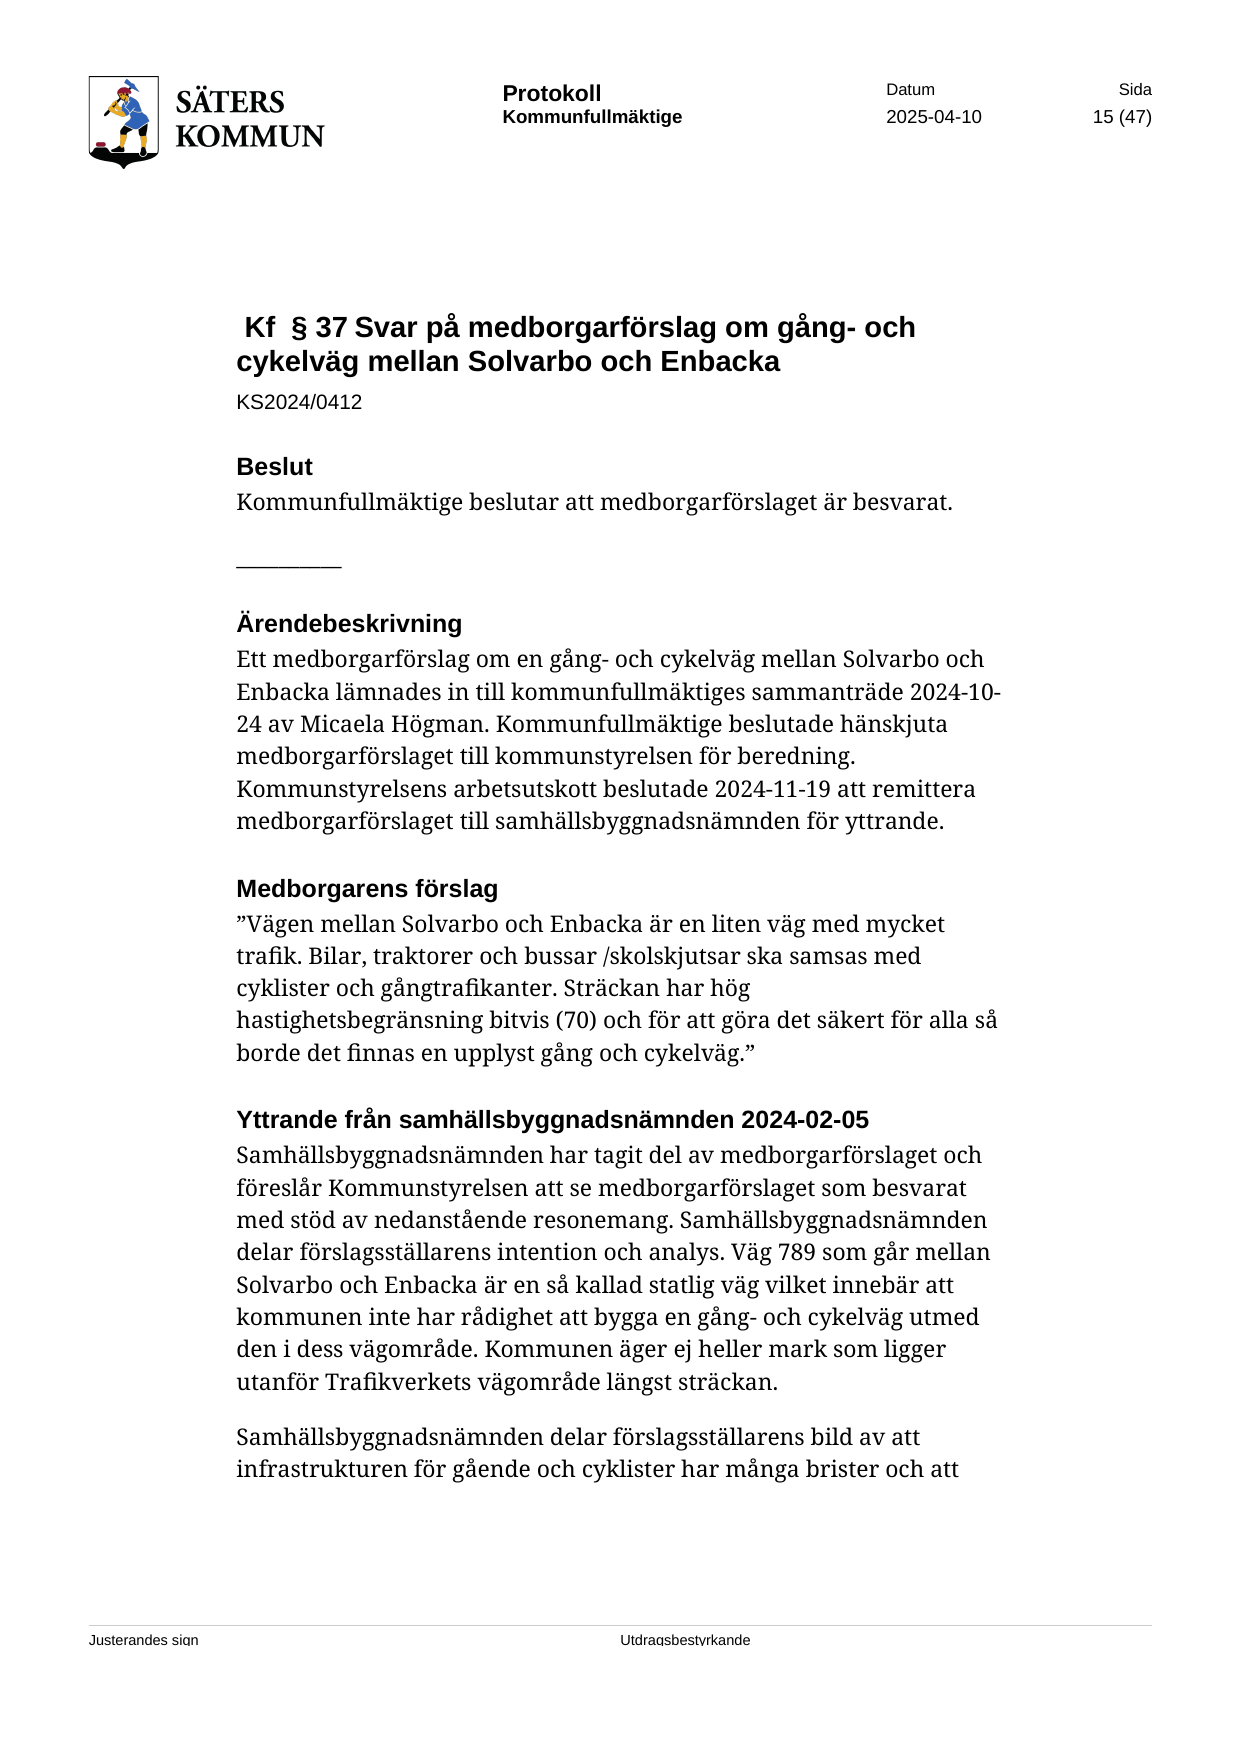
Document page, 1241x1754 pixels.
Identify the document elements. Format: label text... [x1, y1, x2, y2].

subtitle Svar på medborgarförslag om gång- och cykelväg mellan Solvarbo och Enbacka [236, 311, 1004, 378]
text KS2024/0412 [236, 382, 1004, 414]
subtitle Yttrande från samhällsbyggnadsnämnden 2024-02-05 [236, 1106, 1004, 1134]
subtitle Beslut [236, 452, 1004, 480]
picture [88, 76, 325, 169]
text Ett medborgarförslag om en gång- och cykelväg mellan Solvarbo och Enbacka lämnades in till kommunfullmäktiges sammanträde 2024-10-24 av Micaela Högman. Kommunfullmäktige beslutade hänskjuta medborgarförslaget till kommunstyrelsen för beredning. Kommunstyrelsens arbetsutskott beslutade 2024-11-19 att remittera medborgarförslaget till samhällsbyggnadsnämnden för yttrande. [236, 642, 1004, 836]
text __________ [236, 540, 1004, 572]
text Kommunfullmäktige beslutar att medborgarförslaget är besvarat. [236, 484, 1004, 517]
text Samhällsbyggnadsnämnden har tagit del av medborgarförslaget och föreslår Kommunstyrelsen att se medborgarförslaget som besvarat med stöd av nedanstående resonemang. Samhällsbyggnadsnämnden delar förslagsställarens intention och analys. Väg 789 som går mellan Solvarbo och Enbacka är en så kallad statlig väg vilket innebär att kommunen inte har rådighet att bygga en gång- och cykelväg utmed den i dess vägområde. Kommunen äger ej heller mark som ligger utanför Trafikverkets vägområde längst sträckan. [236, 1138, 1004, 1397]
subtitle Ärendebeskrivning [236, 609, 1004, 638]
subtitle Medborgarens förslag [236, 874, 1004, 902]
text ”Vägen mellan Solvarbo och Enbacka är en liten väg med mycket trafik. Bilar, traktorer och bussar /skolskjutsar ska samsas med cyklister och gångtrafikanter. Sträckan har hög hastighetsbegränsning bitvis (70) och för att göra det säkert för alla så borde det finnas en upplyst gång och cykelväg.” [236, 907, 1004, 1068]
